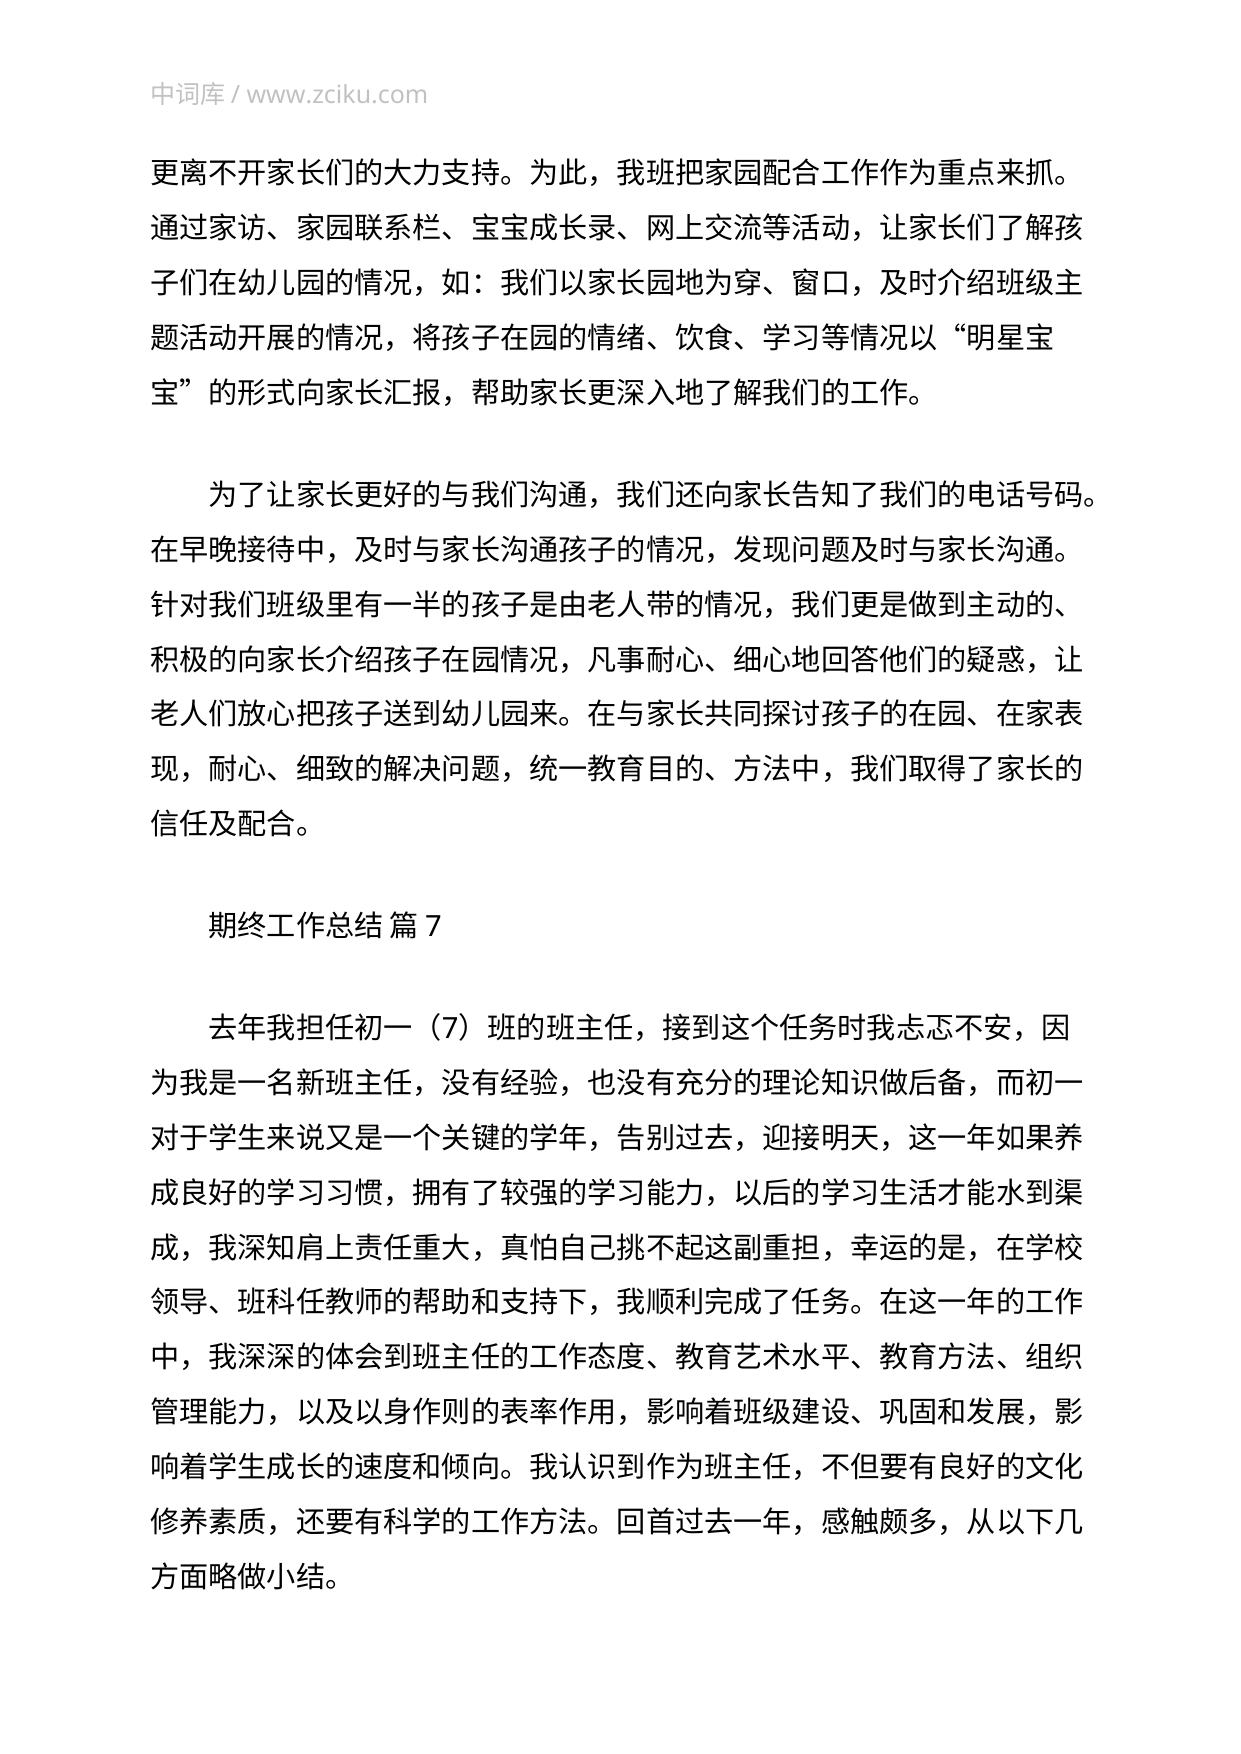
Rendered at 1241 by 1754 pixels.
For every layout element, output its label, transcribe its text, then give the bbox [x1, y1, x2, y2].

text 去年我担任初一（7）班的班主任，接到这个任务时我忐忑不安，因为我是一名新班主任，没有经验，也没有充分的理论知识做后备，而初一对于学生来说又是一个关键的学年，告别过去，迎接明天，这一年如果养成良好的学习习惯，拥有了较强的学习能力，以后的学习生活才能水到渠成，我深知肩上责任重大，真怕自己挑不起这副重担，幸运的是，在学校领导、班科任教师的帮助和支持下，我顺利完成了任务。在这一年的工作中，我深深的体会到班主任的工作态度、教育艺术水平、教育方法、组织管理能力，以及以身作则的表率作用，影响着班级建设、巩固和发展，影响着学生成长的速度和倾向。我认识到作为班主任，不但要有良好的文化修养素质，还要有科学的工作方法。回首过去一年，感触颇多，从以下几方面略做小结。 [150, 1004, 1090, 1596]
text 为了让家长更好的与我们沟通，我们还向家长告知了我们的电话号码。在早晚接待中，及时与家长沟通孩子的情况，发现问题及时与家长沟通。针对我们班级里有一半的孩子是由老人带的情况，我们更是做到主动的、积极的向家长介绍孩子在园情况，凡事耐心、细心地回答他们的疑惑，让老人们放心把孩子送到幼儿园来。在与家长共同探讨孩子的在园、在家表现，耐心、细致的解决问题，统一教育目的、方法中，我们取得了家长的信任及配合。 [150, 471, 1090, 843]
text 期终工作总结 篇7 [150, 902, 1090, 945]
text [150, 150, 1090, 412]
